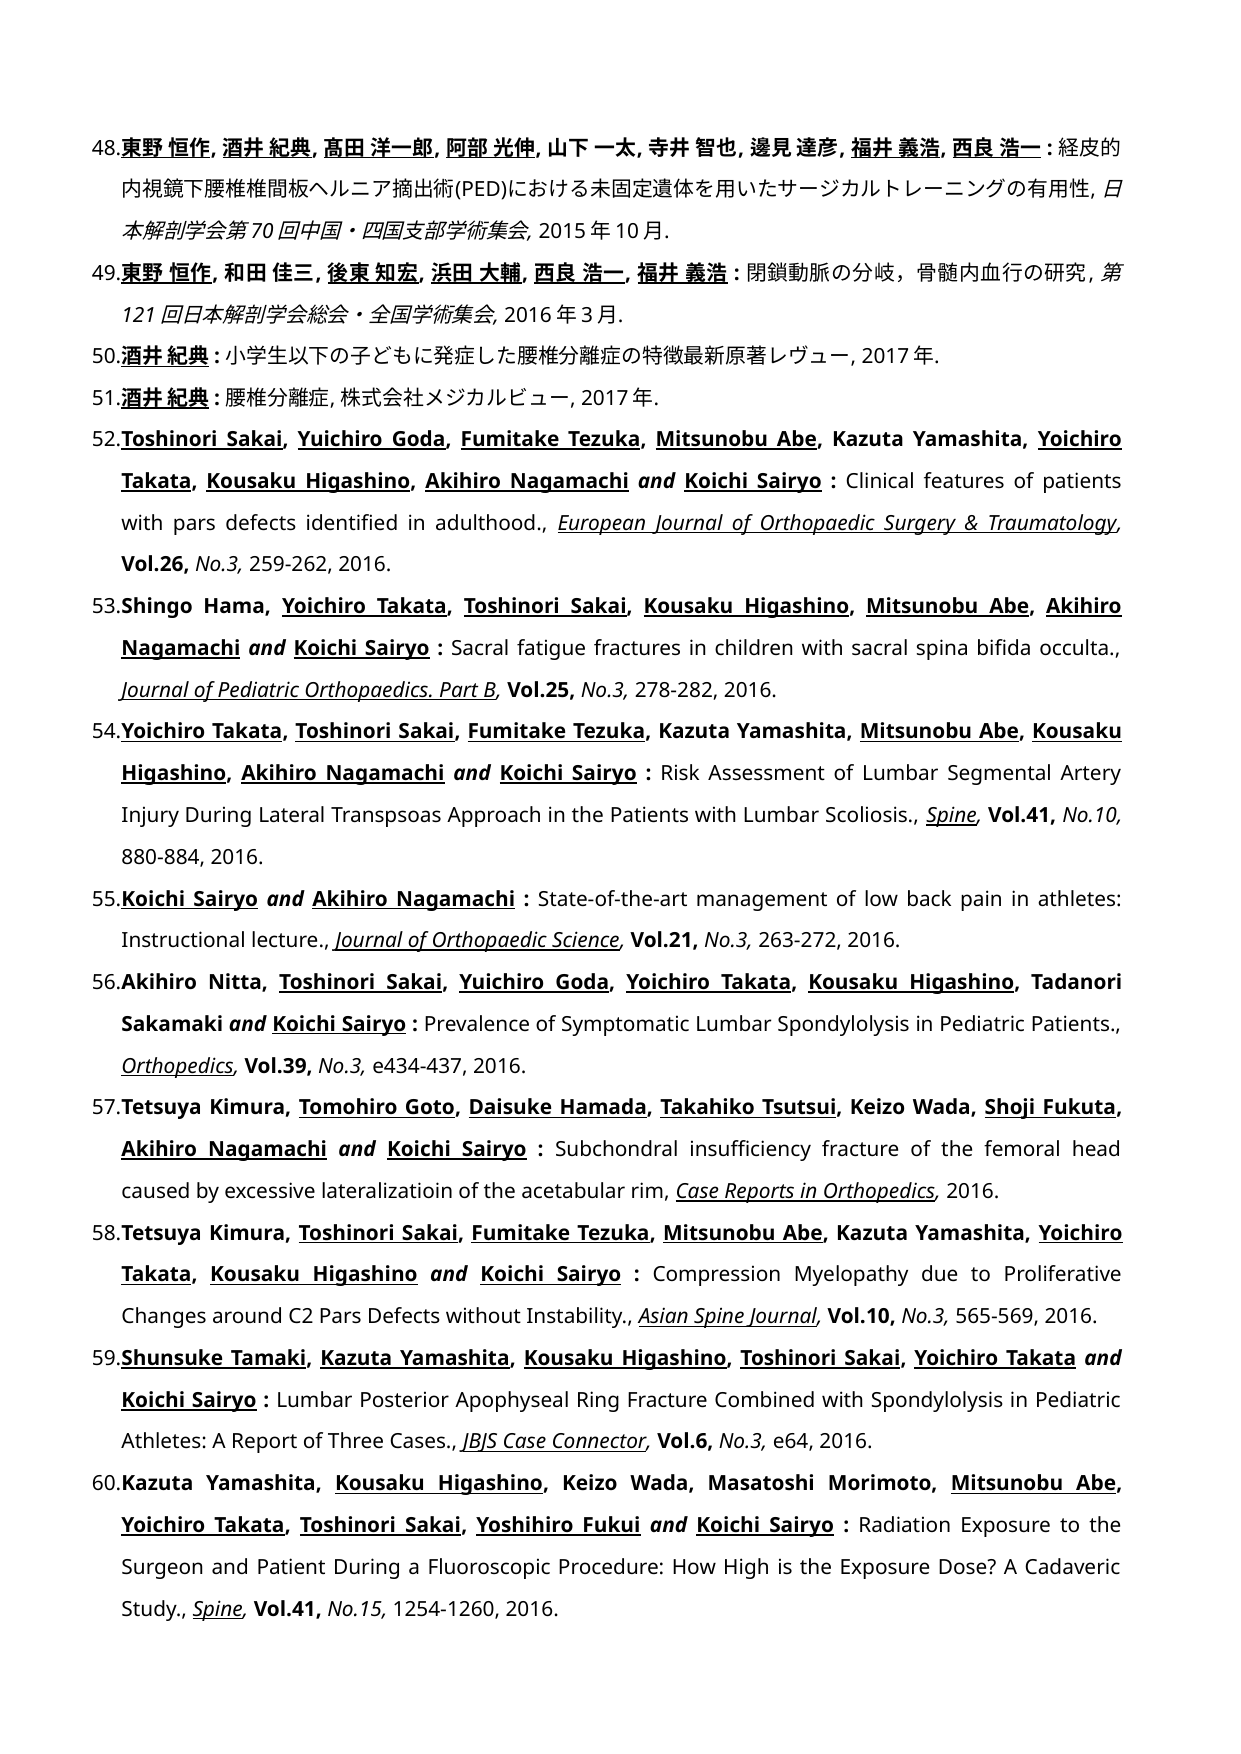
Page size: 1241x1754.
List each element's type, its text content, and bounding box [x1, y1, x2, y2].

list Shingo Hama, Yoichiro Takata, Toshinori Sakai, Kousaku Higashino, Mitsunobu Abe, Akihiro Nagamachi and Koichi Sairyo : Sacral fatigue fractures in children with sacral spina bifida occulta., Journal of Pediatric Orthopaedics. Part B, Vol.25, No.3, 278-282, 2016. [92, 584, 1122, 710]
list Kazuta Yamashita, Kousaku Higashino, Keizo Wada, Masatoshi Morimoto, Mitsunobu Abe, Yoichiro Takata, Toshinori Sakai, Yoshihiro Fukui and Koichi Sairyo : Radiation Exposure to the Surgeon and Patient During a Fluoroscopic Procedure: How High is the Exposure Dose? A Cadaveric Study., Spine, Vol.41, No.15, 1254-1260, 2016. [92, 1462, 1122, 1629]
list 酒井 紀典 : 腰椎分離症, 株式会社メジカルビュー, 2017年. [92, 376, 1122, 417]
list Yoichiro Takata, Toshinori Sakai, Fumitake Tezuka, Kazuta Yamashita, Mitsunobu Abe, Kousaku Higashino, Akihiro Nagamachi and Koichi Sairyo : Risk Assessment of Lumbar Segmental Artery Injury During Lateral Transpsoas Approach in the Patients with Lumbar Scoliosis., Spine, Vol.41, No.10, 880-884, 2016. [92, 710, 1122, 877]
list 東野 恒作, 和田 佳三, 後東 知宏, 浜田 大輔, 西良 浩一, 福井 義浩 : 閉鎖動脈の分岐，骨髄内血行の研究, 第121回日本解剖学会総会・全国学術集会, 2016年3月. [92, 250, 1122, 334]
list Tetsuya Kimura, Toshinori Sakai, Fumitake Tezuka, Mitsunobu Abe, Kazuta Yamashita, Yoichiro Takata, Kousaku Higashino and Koichi Sairyo : Compression Myelopathy due to Proliferative Changes around C2 Pars Defects without Instability., Asian Spine Journal, Vol.10, No.3, 565-569, 2016. [92, 1211, 1122, 1336]
list Koichi Sairyo and Akihiro Nagamachi : State-of-the-art management of low back pain in athletes: Instructional lecture., Journal of Orthopaedic Science, Vol.21, No.3, 263-272, 2016. [92, 877, 1122, 961]
list Akihiro Nitta, Toshinori Sakai, Yuichiro Goda, Yoichiro Takata, Kousaku Higashino, Tadanori Sakamaki and Koichi Sairyo : Prevalence of Symptomatic Lumbar Spondylolysis in Pediatric Patients., Orthopedics, Vol.39, No.3, e434-437, 2016. [92, 961, 1122, 1086]
list Tetsuya Kimura, Tomohiro Goto, Daisuke Hamada, Takahiko Tsutsui, Keizo Wada, Shoji Fukuta, Akihiro Nagamachi and Koichi Sairyo : Subchondral insufficiency fracture of the femoral head caused by excessive lateralizatioin of the acetabular rim, Case Reports in Orthopedics, 2016. [92, 1086, 1122, 1211]
list Toshinori Sakai, Yuichiro Goda, Fumitake Tezuka, Mitsunobu Abe, Kazuta Yamashita, Yoichiro Takata, Kousaku Higashino, Akihiro Nagamachi and Koichi Sairyo : Clinical features of patients with pars defects identified in adulthood., European Journal of Orthopaedic Surgery & Traumatology, Vol.26, No.3, 259-262, 2016. [92, 417, 1122, 584]
list 東野 恒作, 酒井 紀典, 髙田 洋一郎, 阿部 光伸, 山下 一太, 寺井 智也, 邊見 達彦, 福井 義浩, 西良 浩一 : 経皮的内視鏡下腰椎椎間板ヘルニア摘出術(PED)における未固定遺体を用いたサージカルトレーニングの有用性, 日本解剖学会第70回中国・四国支部学術集会, 2015年10月. [92, 125, 1122, 250]
list 酒井 紀典 : 小学生以下の子どもに発症した腰椎分離症の特徴最新原著レヴュー, 2017年. [92, 334, 1122, 376]
list Shunsuke Tamaki, Kazuta Yamashita, Kousaku Higashino, Toshinori Sakai, Yoichiro Takata and Koichi Sairyo : Lumbar Posterior Apophyseal Ring Fracture Combined with Spondylolysis in Pediatric Athletes: A Report of Three Cases., JBJS Case Connector, Vol.6, No.3, e64, 2016. [92, 1336, 1122, 1462]
